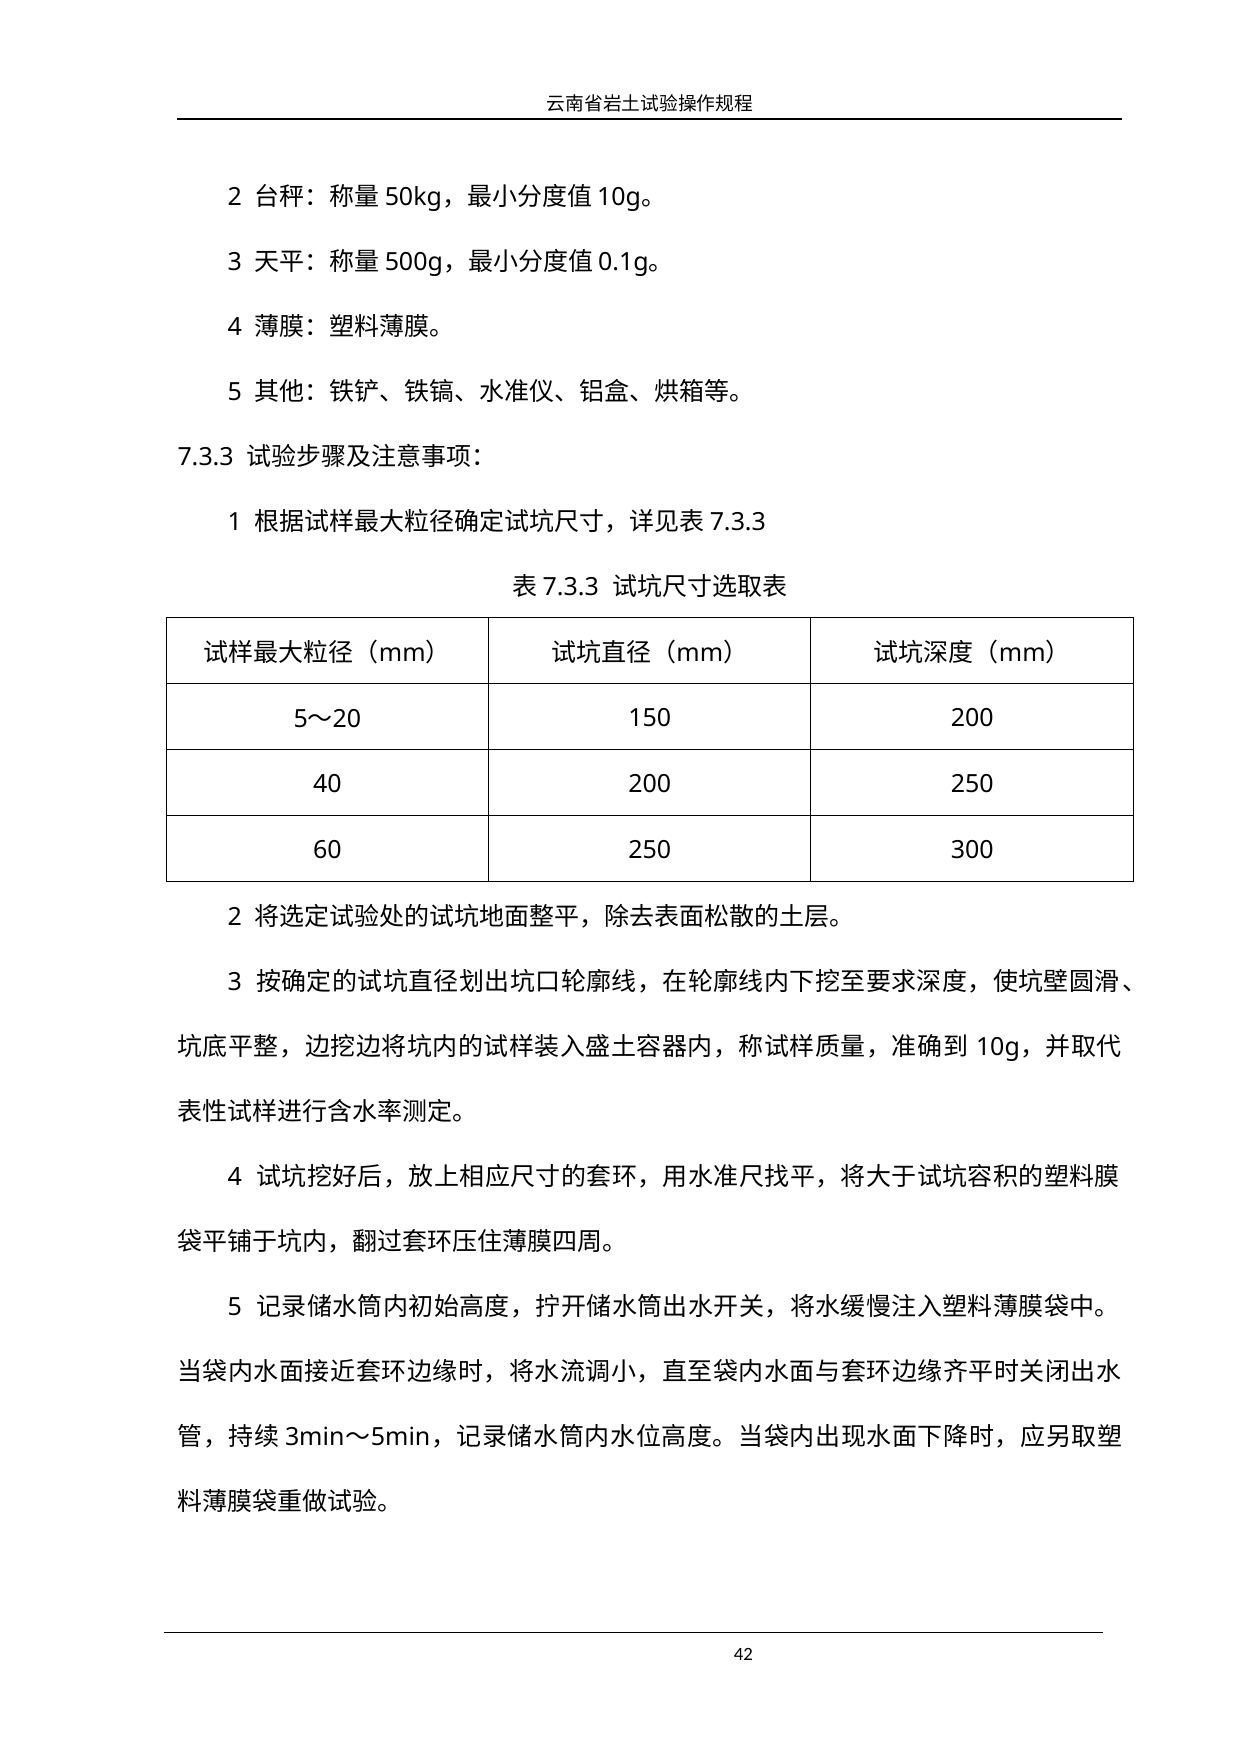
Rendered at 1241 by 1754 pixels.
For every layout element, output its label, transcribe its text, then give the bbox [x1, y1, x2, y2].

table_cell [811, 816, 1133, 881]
text 5 其他：铁铲、铁镐、水准仪、铝盒、烘箱等。 [177, 357, 1122, 422]
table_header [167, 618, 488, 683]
text 表7.3.3 试坑尺寸选取表 [177, 552, 1122, 617]
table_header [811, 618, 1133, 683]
text 4 试坑挖好后，放上相应尺寸的套环，用水准尺找平，将大于试坑容积的塑料膜袋平铺于坑内，翻过套环压住薄膜四周。 [177, 1142, 1122, 1272]
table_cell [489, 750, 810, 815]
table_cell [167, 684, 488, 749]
text 2 台秤：称量50kg，最小分度值10g。 [177, 162, 1122, 227]
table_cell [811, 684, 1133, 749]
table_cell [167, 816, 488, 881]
text 3 按确定的试坑直径划出坑口轮廓线，在轮廓线内下挖至要求深度，使坑壁圆滑、坑底平整，边挖边将坑内的试样装入盛土容器内，称试样质量，准确到10g，并取代表性试样进行含水率测定。 [177, 947, 1122, 1142]
text 3 天平：称量500g，最小分度值0.1g。 [177, 227, 1122, 292]
text 2 将选定试验处的试坑地面整平，除去表面松散的土层。 [177, 882, 1122, 947]
text 4 薄膜：塑料薄膜。 [177, 292, 1122, 357]
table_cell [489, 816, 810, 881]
text 5 记录储水筒内初始高度，拧开储水筒出水开关，将水缓慢注入塑料薄膜袋中。当袋内水面接近套环边缘时，将水流调小，直至袋内水面与套环边缘齐平时关闭出水管，持续3min～5min，记录储水筒内水位高度。当袋内出现水面下降时，应另取塑料薄膜袋重做试验。 [177, 1272, 1122, 1532]
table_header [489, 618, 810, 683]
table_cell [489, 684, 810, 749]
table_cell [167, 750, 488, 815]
text 7.3.3 试验步骤及注意事项： [177, 422, 1122, 487]
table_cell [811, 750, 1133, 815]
text 1 根据试样最大粒径确定试坑尺寸，详见表7.3.3 [177, 487, 1122, 552]
